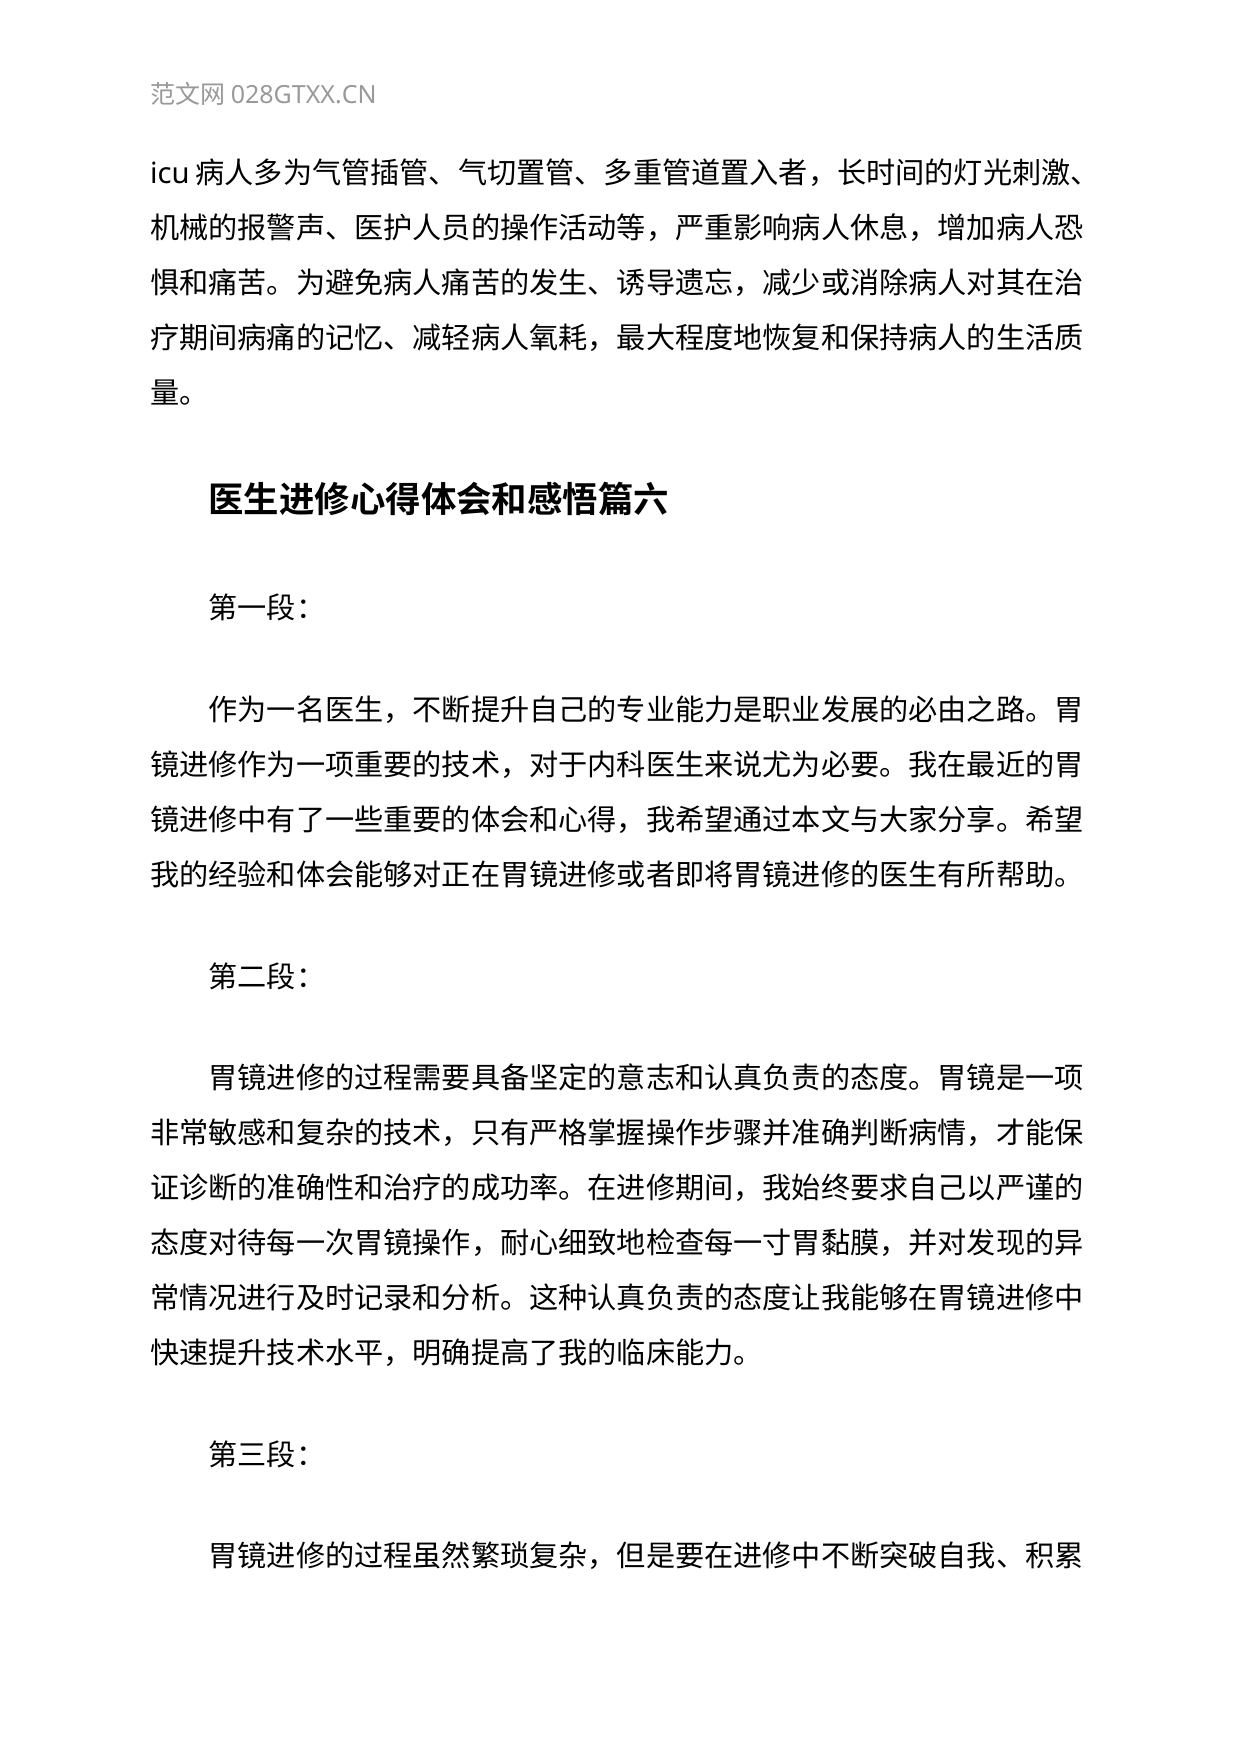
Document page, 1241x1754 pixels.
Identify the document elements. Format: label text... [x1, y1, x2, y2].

text 胃镜进修的过程需要具备坚定的意志和认真负责的态度。胃镜是一项非常敏感和复杂的技术，只有严格掌握操作步骤并准确判断病情，才能保证诊断的准确性和治疗的成功率。在进修期间，我始终要求自己以严谨的态度对待每一次胃镜操作，耐心细致地检查每一寸胃黏膜，并对发现的异常情况进行及时记录和分析。这种认真负责的态度让我能够在胃镜进修中快速提升技术水平，明确提高了我的临床能力。 [150, 1055, 1090, 1372]
text 第三段： [150, 1431, 1090, 1473]
text 第二段： [150, 953, 1090, 995]
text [150, 150, 1090, 412]
text 第一段： [150, 585, 1090, 627]
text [150, 1533, 1090, 1575]
text 作为一名医生，不断提升自己的专业能力是职业发展的必由之路。胃镜进修作为一项重要的技术，对于内科医生来说尤为必要。我在最近的胃镜进修中有了一些重要的体会和心得，我希望通过本文与大家分享。希望我的经验和体会能够对正在胃镜进修或者即将胃镜进修的医生有所帮助。 [150, 687, 1090, 894]
text 医生进修心得体会和感悟篇六 [150, 471, 1090, 523]
